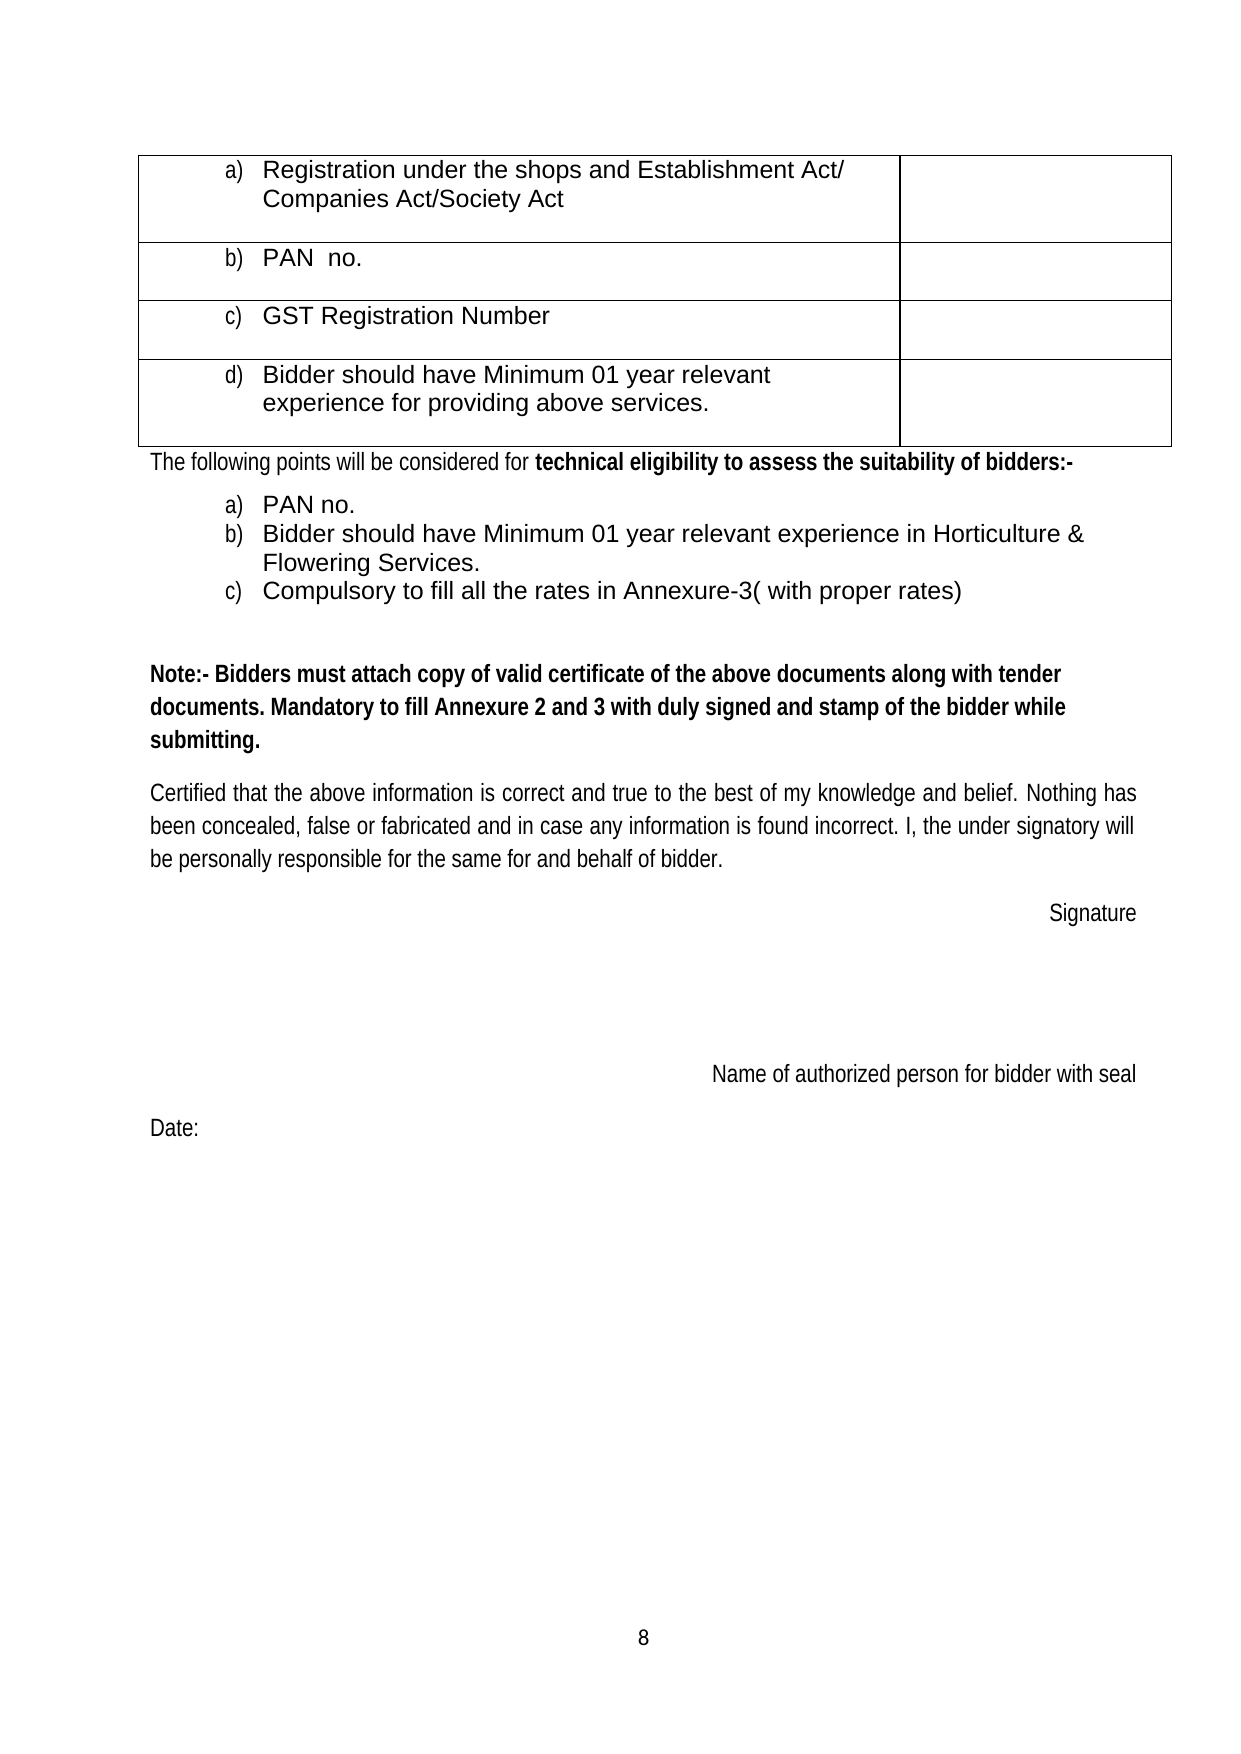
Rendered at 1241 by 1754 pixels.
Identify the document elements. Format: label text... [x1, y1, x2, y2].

table_cell [901, 360, 1171, 446]
table_cell [901, 301, 1171, 358]
text The following points will be considered for technical eligibility to assess the suitability of bidders:- [150, 447, 1137, 475]
table_cell GST Registration Number [139, 301, 899, 358]
text Certified that the above information is correct and true to the best of my knowledge and belief. Nothing has been concealed, false or fabricated and in case any information is found incorrect. I, the under signatory will be personally responsible for the same for and behalf of bidder. [150, 778, 1137, 873]
list Bidder should have Minimum 01 year relevant experience in Horticulture & Flowering Services. [225, 519, 1137, 576]
text Date: [150, 1113, 1137, 1142]
table_header [901, 156, 1171, 242]
list Compulsory to fill all the rates in Annexure-3( with proper rates) [225, 576, 1137, 605]
table_cell [901, 243, 1171, 300]
table_cell Bidder should have Minimum 01 year relevant experience for providing above services. [139, 360, 899, 446]
text Note:- Bidders must attach copy of valid certificate of the above documents along with tender documents. Mandatory to fill Annexure 2 and 3 with duly signed and stamp of the bidder while submitting. [150, 659, 1137, 753]
text Name of authorized person for bidder with seal [150, 1059, 1137, 1088]
list PAN no. [225, 490, 1137, 519]
table_header Registration under the shops and Establishment Act/ Companies Act/Society Act [139, 156, 899, 242]
text Signature [150, 898, 1137, 927]
table_cell PAN no. [139, 243, 899, 300]
